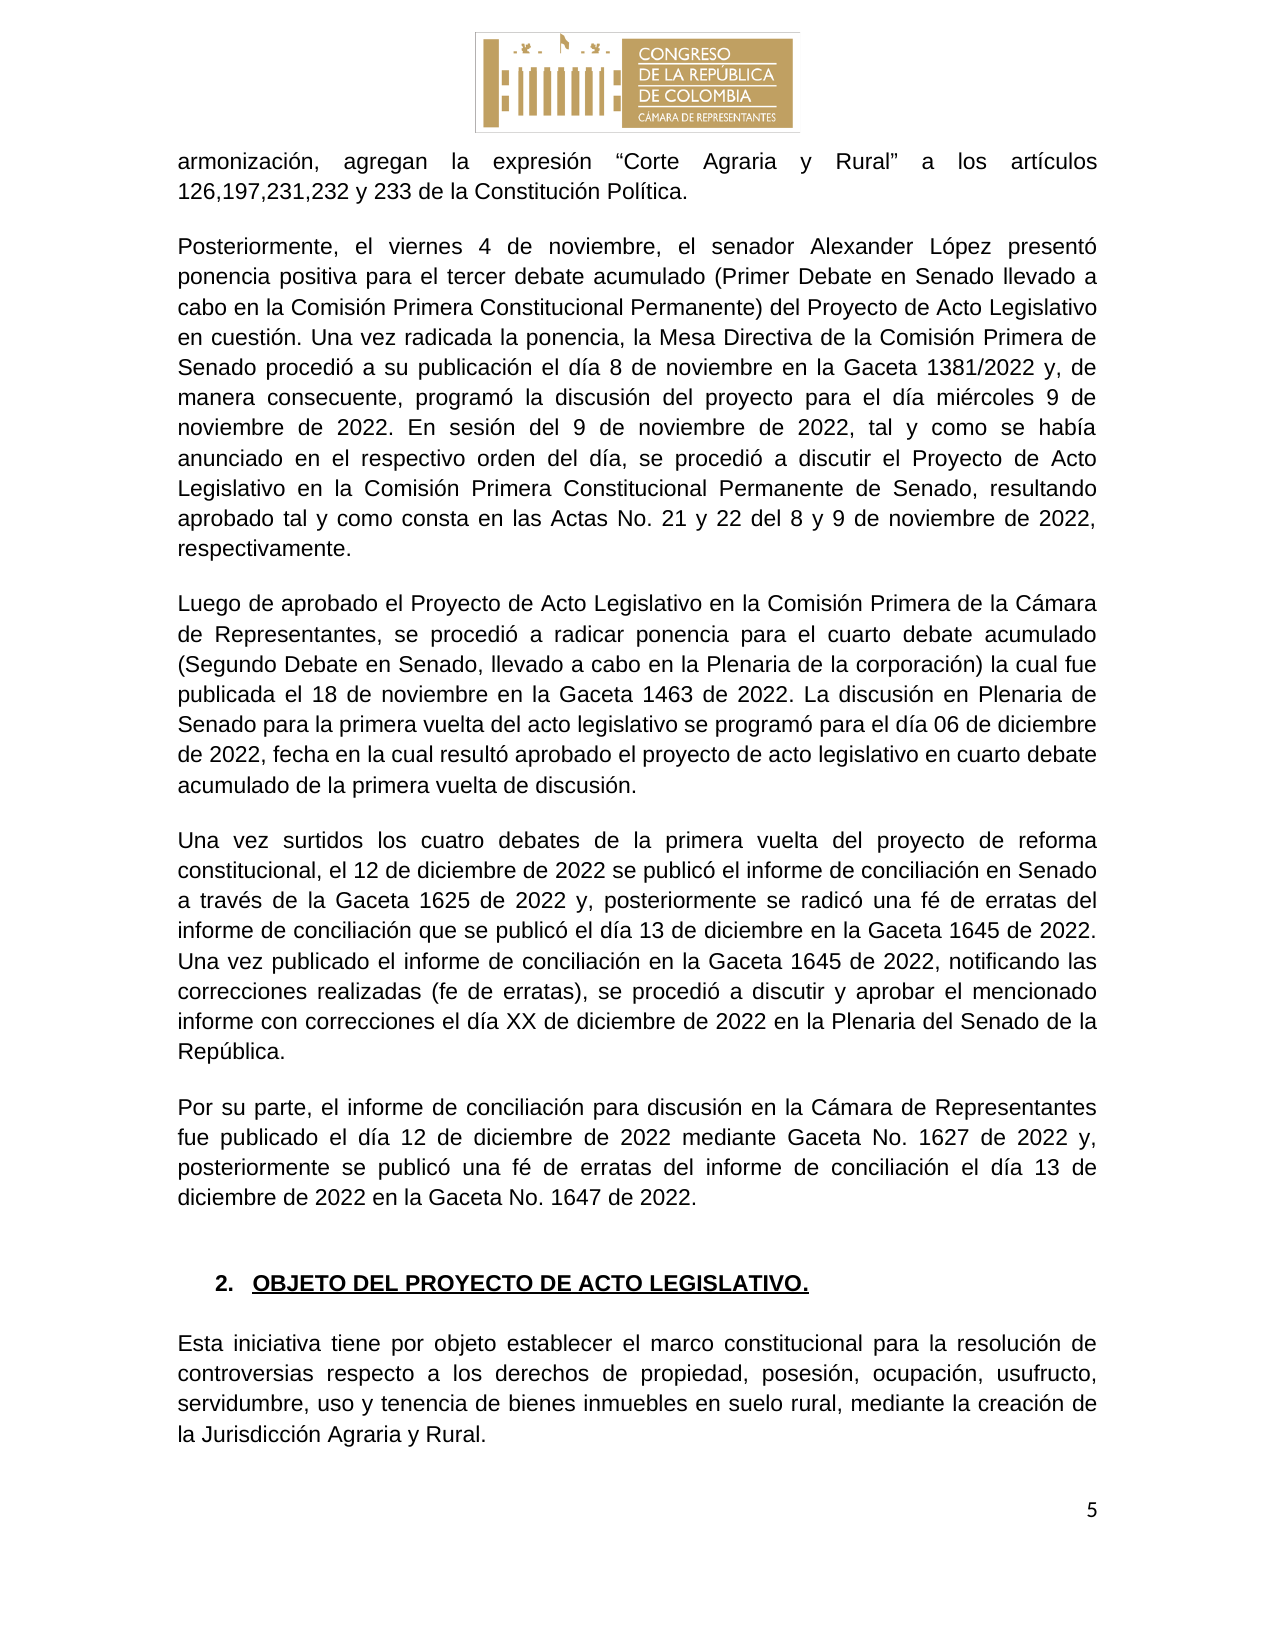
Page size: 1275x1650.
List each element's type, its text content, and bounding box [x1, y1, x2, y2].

list OBJETO DEL PROYECTO DE ACTO LEGISLATIVO. [215, 1269, 1086, 1296]
picture [475, 32, 801, 133]
text Una vez surtidos los cuatro debates de la primera vuelta del proyecto de reforma constitucional, el 12 de diciembre de 2022 se publicó el informe de conciliación en Senado a través de la Gaceta 1625 de 2022 y, posteriormente se radicó una fé de erratas del informe de conciliación que se publicó el día 13 de diciembre en la Gaceta 1645 de 2022. Una vez publicado el informe de conciliación en la Gaceta 1645 de 2022, notificando las correcciones realizadas (fe de erratas), se procedió a discutir y aprobar el mencionado informe con correcciones el día XX de diciembre de 2022 en la Plenaria del Senado de la República. [177, 827, 1098, 1064]
text Esta iniciativa tiene por objeto establecer el marco constitucional para la resolución de controversias respecto a los derechos de propiedad, posesión, ocupación, usufructo, servidumbre, uso y tenencia de bienes inmuebles en suelo rural, mediante la creación de la Jurisdicción Agraria y Rural. [177, 1330, 1098, 1447]
text Por su parte, el informe de conciliación para discusión en la Cámara de Representantes fue publicado el día 12 de diciembre de 2022 mediante Gaceta No. 1627 de 2022 y, posteriormente se publicó una fé de erratas del informe de conciliación el día 13 de diciembre de 2022 en la Gaceta No. 1647 de 2022. [177, 1093, 1098, 1210]
text Luego de aprobado el Proyecto de Acto Legislativo en la Comisión Primera de la Cámara de Representantes, se procedió a radicar ponencia para el cuarto debate acumulado (Segundo Debate en Senado, llevado a cabo en la Plenaria de la corporación) la cual fue publicada el 18 de noviembre en la Gaceta 1463 de 2022. La discusión en Plenaria de Senado para la primera vuelta del acto legislativo se programó para el día 06 de diciembre de 2022, fecha en la cual resultó aprobado el proyecto de acto legislativo en cuarto debate acumulado de la primera vuelta de discusión. [177, 590, 1098, 798]
text Posteriormente, el viernes 4 de noviembre, el senador Alexander López presentó ponencia positiva para el tercer debate acumulado (Primer Debate en Senado llevado a cabo en la Comisión Primera Constitucional Permanente) del Proyecto de Acto Legislativo en cuestión. Una vez radicada la ponencia, la Mesa Directiva de la Comisión Primera de Senado procedió a su publicación el día 8 de noviembre en la Gaceta 1381/2022 y, de manera consecuente, programó la discusión del proyecto para el día miércoles 9 de noviembre de 2022. En sesión del 9 de noviembre de 2022, tal y como se había anunciado en el respectivo orden del día, se procedió a discutir el Proyecto de Acto Legislativo en la Comisión Primera Constitucional Permanente de Senado, resultando aprobado tal y como consta en las Actas No. 21 y 22 del 8 y 9 de noviembre de 2022, respectivamente. [177, 233, 1098, 561]
